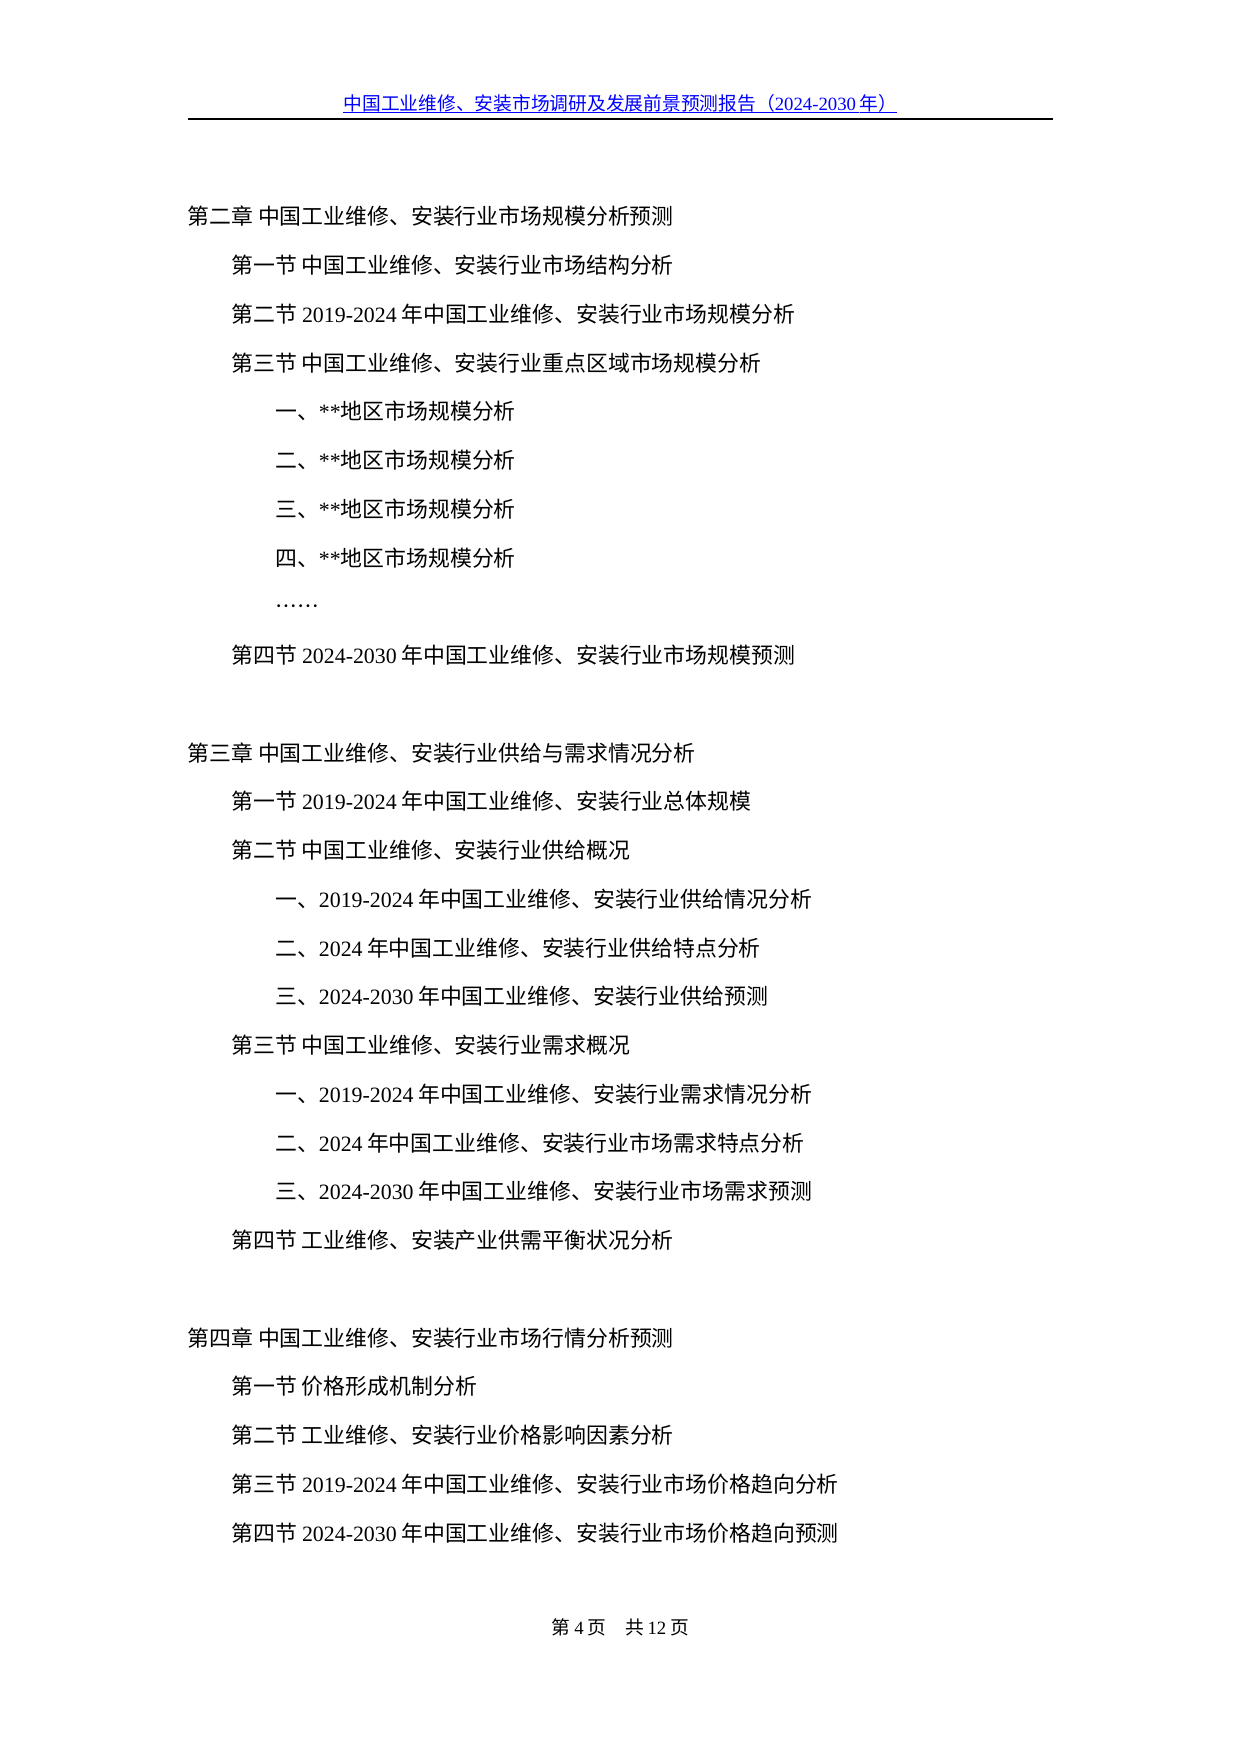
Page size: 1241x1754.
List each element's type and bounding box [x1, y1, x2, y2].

text [187, 150, 1053, 1548]
